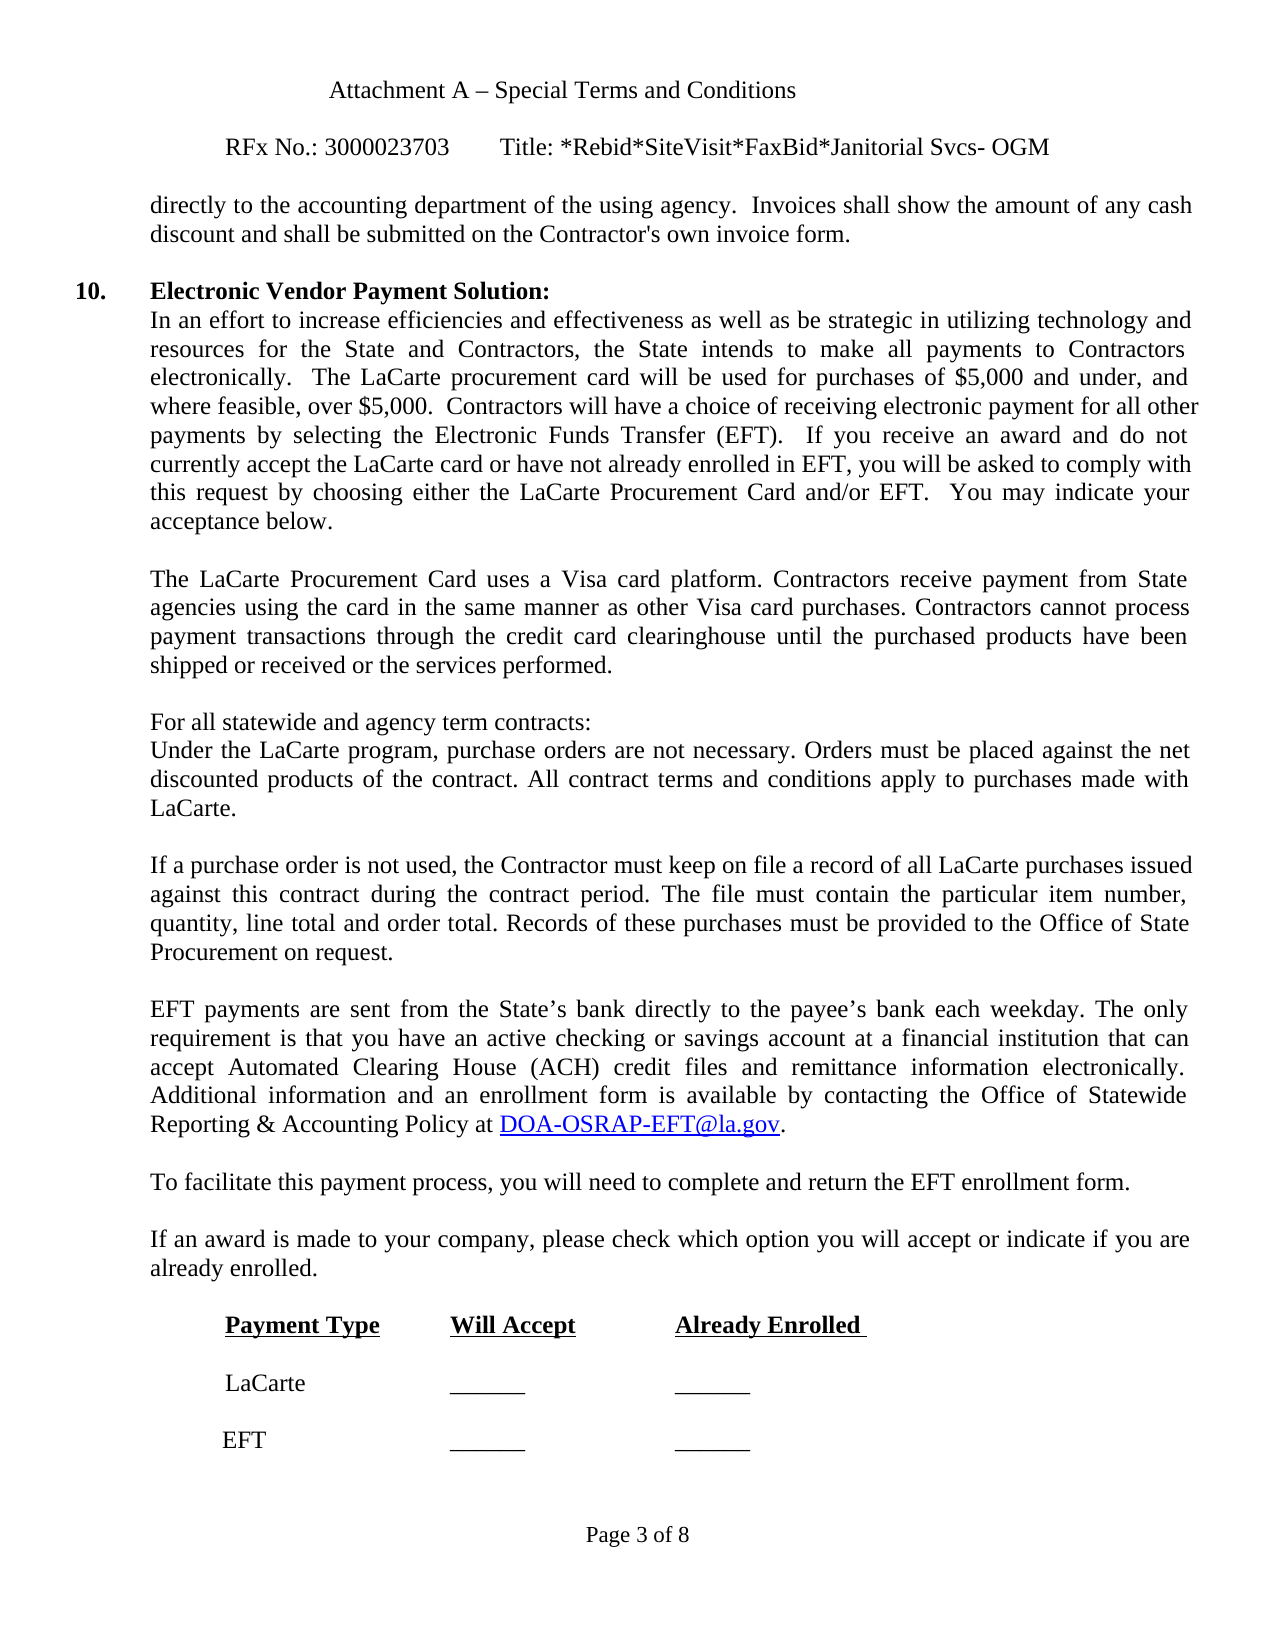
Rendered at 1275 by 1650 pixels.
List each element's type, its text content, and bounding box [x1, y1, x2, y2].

list Payment Type Will Accept Already Enrolled [131, 1311, 1200, 1339]
list For all statewide and agency term contracts: [131, 707, 1200, 736]
list EFT ______ ______ [178, 1426, 1200, 1454]
list EFT payments are sent from the State’s bank directly to the payee’s bank each weekday. The only requirement is that you have an active checking or savings account at a financial institution that can accept Automated Clearing House (ACH) credit files and remittance information electronically. Additional information and an enrollment form is available by contacting the Office of Statewide Reporting & Accounting Policy at DOA-OSRAP-EFT@la.gov. [131, 994, 1200, 1138]
list To facilitate this payment process, you will need to complete and return the EFT enrollment form. [131, 1167, 1200, 1196]
list If a purchase order is not used, the Contractor must keep on file a record of all LaCarte purchases issued against this contract during the contract period. The file must contain the particular item number, quantity, line total and order total. Records of these purchases must be provided to the Office of State Procurement on request. [131, 851, 1200, 966]
list Under the LaCarte program, purchase orders are not necessary. Orders must be placed against the net discounted products of the contract. All contract terms and conditions apply to purchases made with LaCarte. [131, 736, 1200, 822]
list If an award is made to your company, please check which option you will accept or indicate if you are already enrolled. [131, 1224, 1200, 1282]
list LaCarte ______ ______ [131, 1368, 1200, 1397]
list In an effort to increase efficiencies and effectiveness as well as be strategic in utilizing technology and resources for the State and Contractors, the State intends to make all payments to Contractors electronically. The LaCarte procurement card will be used for purchases of $5,000 and under, and where feasible, over $5,000. Contractors will have a choice of receiving electronic payment for all other payments by selecting the Electronic Funds Transfer (EFT). If you receive an award and do not currently accept the LaCarte card or have not already enrolled in EFT, you will be asked to comply with this request by choosing either the LaCarte Procurement Card and/or EFT. You may indicate your acceptance below. [131, 305, 1200, 535]
list The LaCarte Procurement Card uses a Visa card platform. Contractors receive payment from State agencies using the card in the same manner as other Visa card purchases. Contractors cannot process payment transactions through the credit card clearinghouse until the purchased products have been shipped or received or the services performed. [131, 564, 1200, 679]
list Electronic Vendor Payment Solution: [75, 276, 1200, 305]
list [131, 190, 1200, 247]
